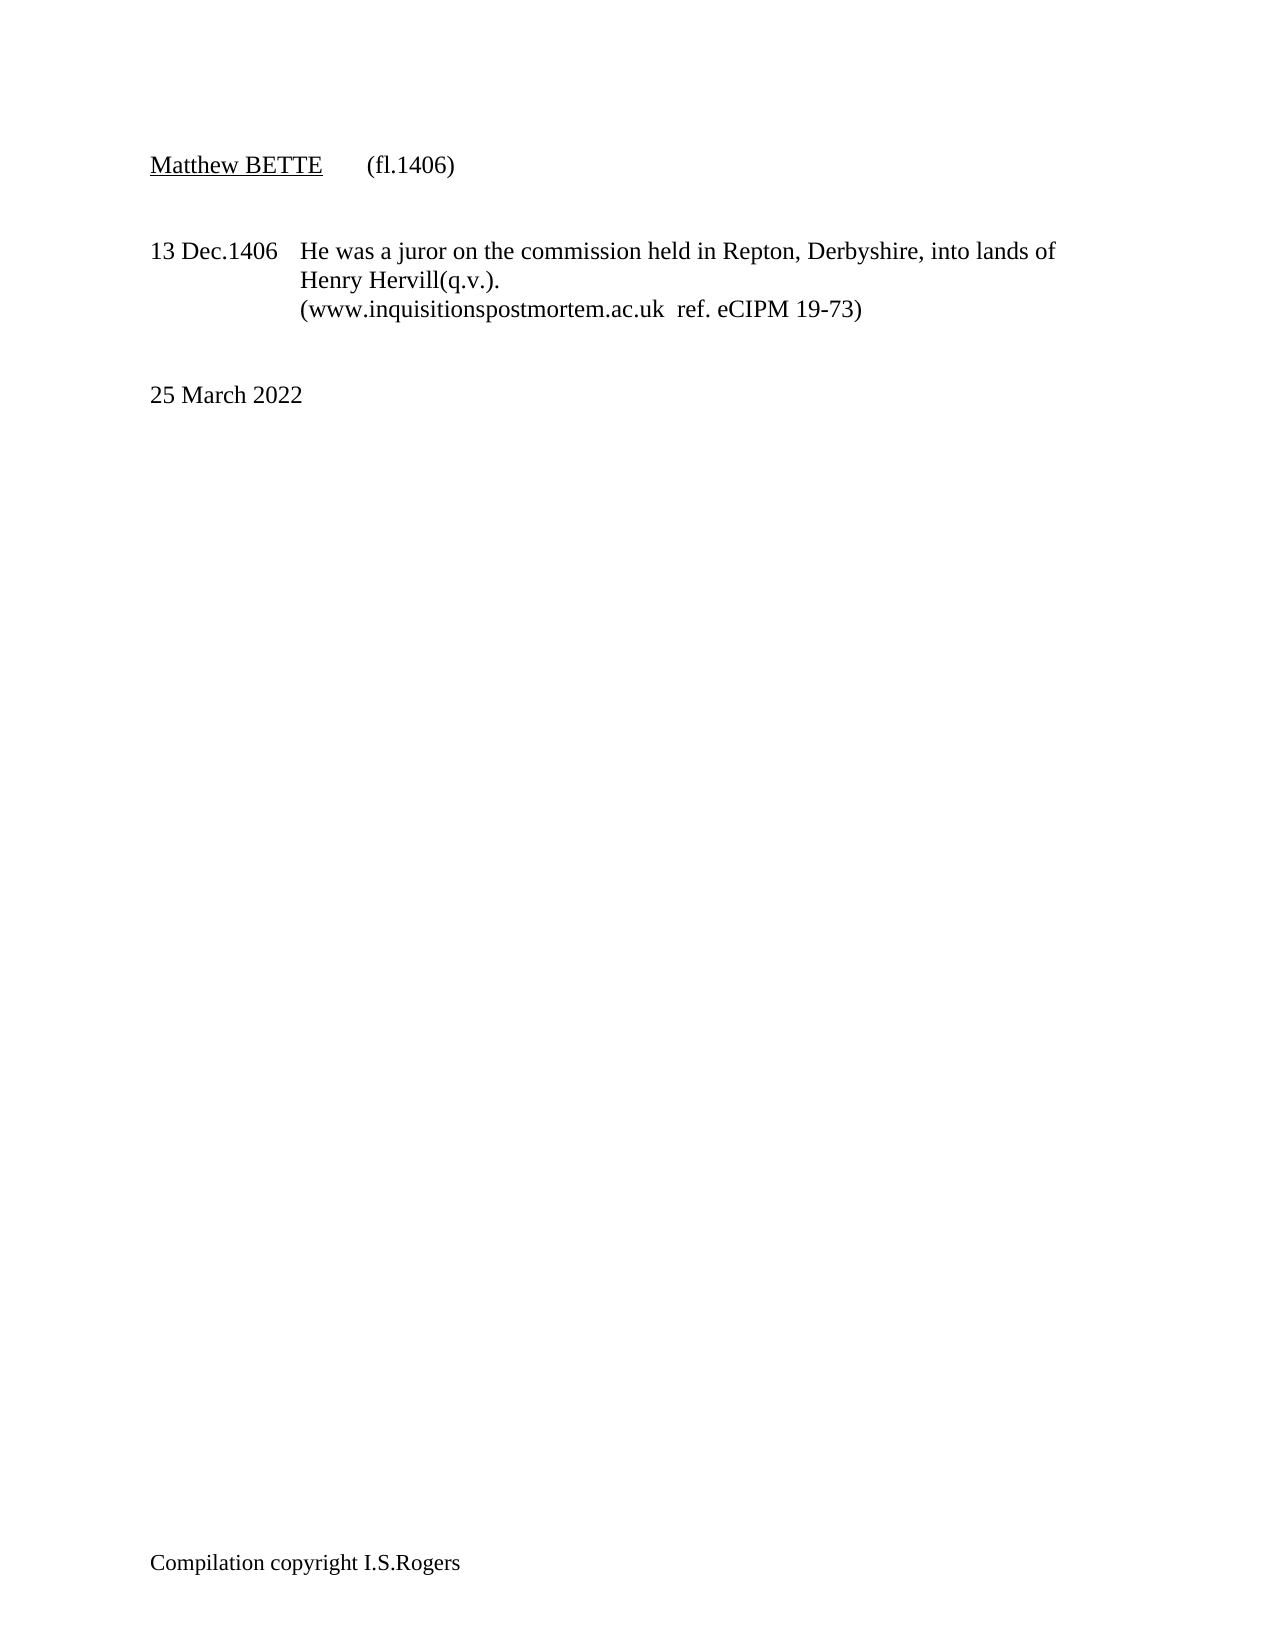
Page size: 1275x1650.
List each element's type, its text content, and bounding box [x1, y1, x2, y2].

text 25 March 2022 [150, 380, 1125, 409]
text (www.inquisitionspostmortem.ac.uk ref. eCIPM 19-73) [150, 294, 1125, 322]
text Henry Hervill(q.v.). [150, 265, 1125, 294]
text Matthew BETTE (fl.1406) [150, 150, 1125, 179]
text 13 Dec.1406 He was a juror on the commission held in Repton, Derbyshire, into lands of [150, 236, 1125, 265]
